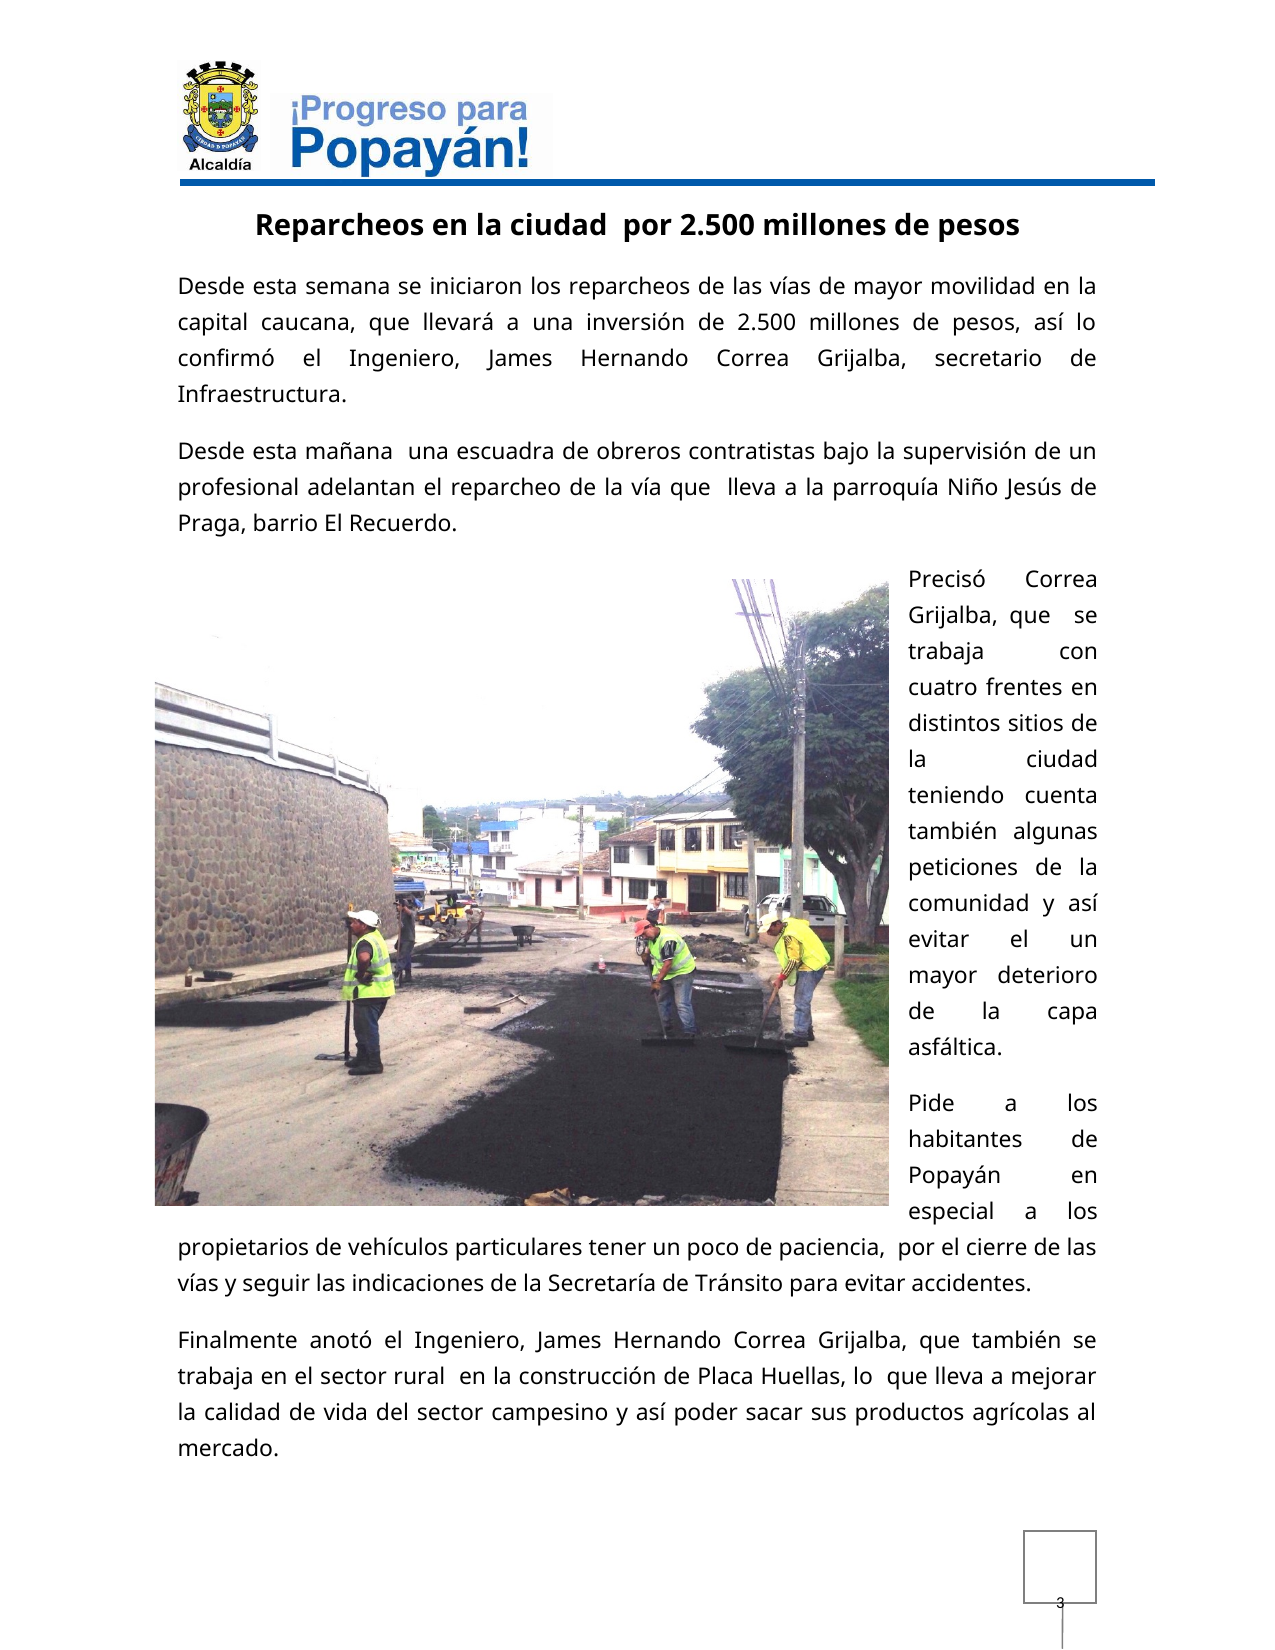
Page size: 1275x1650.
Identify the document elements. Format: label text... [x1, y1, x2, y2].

text Reparcheos en la ciudad por 2.500 millones de pesos [177, 204, 1098, 243]
text Finalmente anotó el Ingeniero, James Hernando Correa Grijalba, que también se trabaja en el sector rural en la construcción de Placa Huellas, lo que lleva a mejorar la calidad de vida del sector campesino y así poder sacar sus productos agrícolas al mercado. [177, 1324, 1098, 1463]
picture [177, 60, 261, 171]
picture [154, 579, 889, 1206]
text Desde esta semana se iniciaron los reparcheos de las vías de mayor movilidad en la capital caucana, que llevará a una inversión de 2.500 millones de pesos, así lo confirmó el Ingeniero, James Hernando Correa Grijalba, secretario de Infraestructura. [177, 270, 1098, 409]
picture [270, 93, 553, 178]
text Desde esta mañana una escuadra de obreros contratistas bajo la supervisión de un profesional adelantan el reparcheo de la vía que lleva a la parroquía Niño Jesús de Praga, barrio El Recuerdo. [177, 435, 1098, 538]
text Precisó Correa Grijalba, que se trabaja con cuatro frentes en distintos sitios de la ciudad teniendo cuenta también algunas peticiones de la comunidad y así evitar el un mayor deterioro de la capa asfáltica. [177, 563, 1098, 1062]
picture [180, 179, 1155, 186]
text Pide a los habitantes de Popayán en especial a los propietarios de vehículos particulares tener un poco de paciencia, por el cierre de las vías y seguir las indicaciones de la Secretaría de Tránsito para evitar accidentes. [177, 1087, 1098, 1298]
